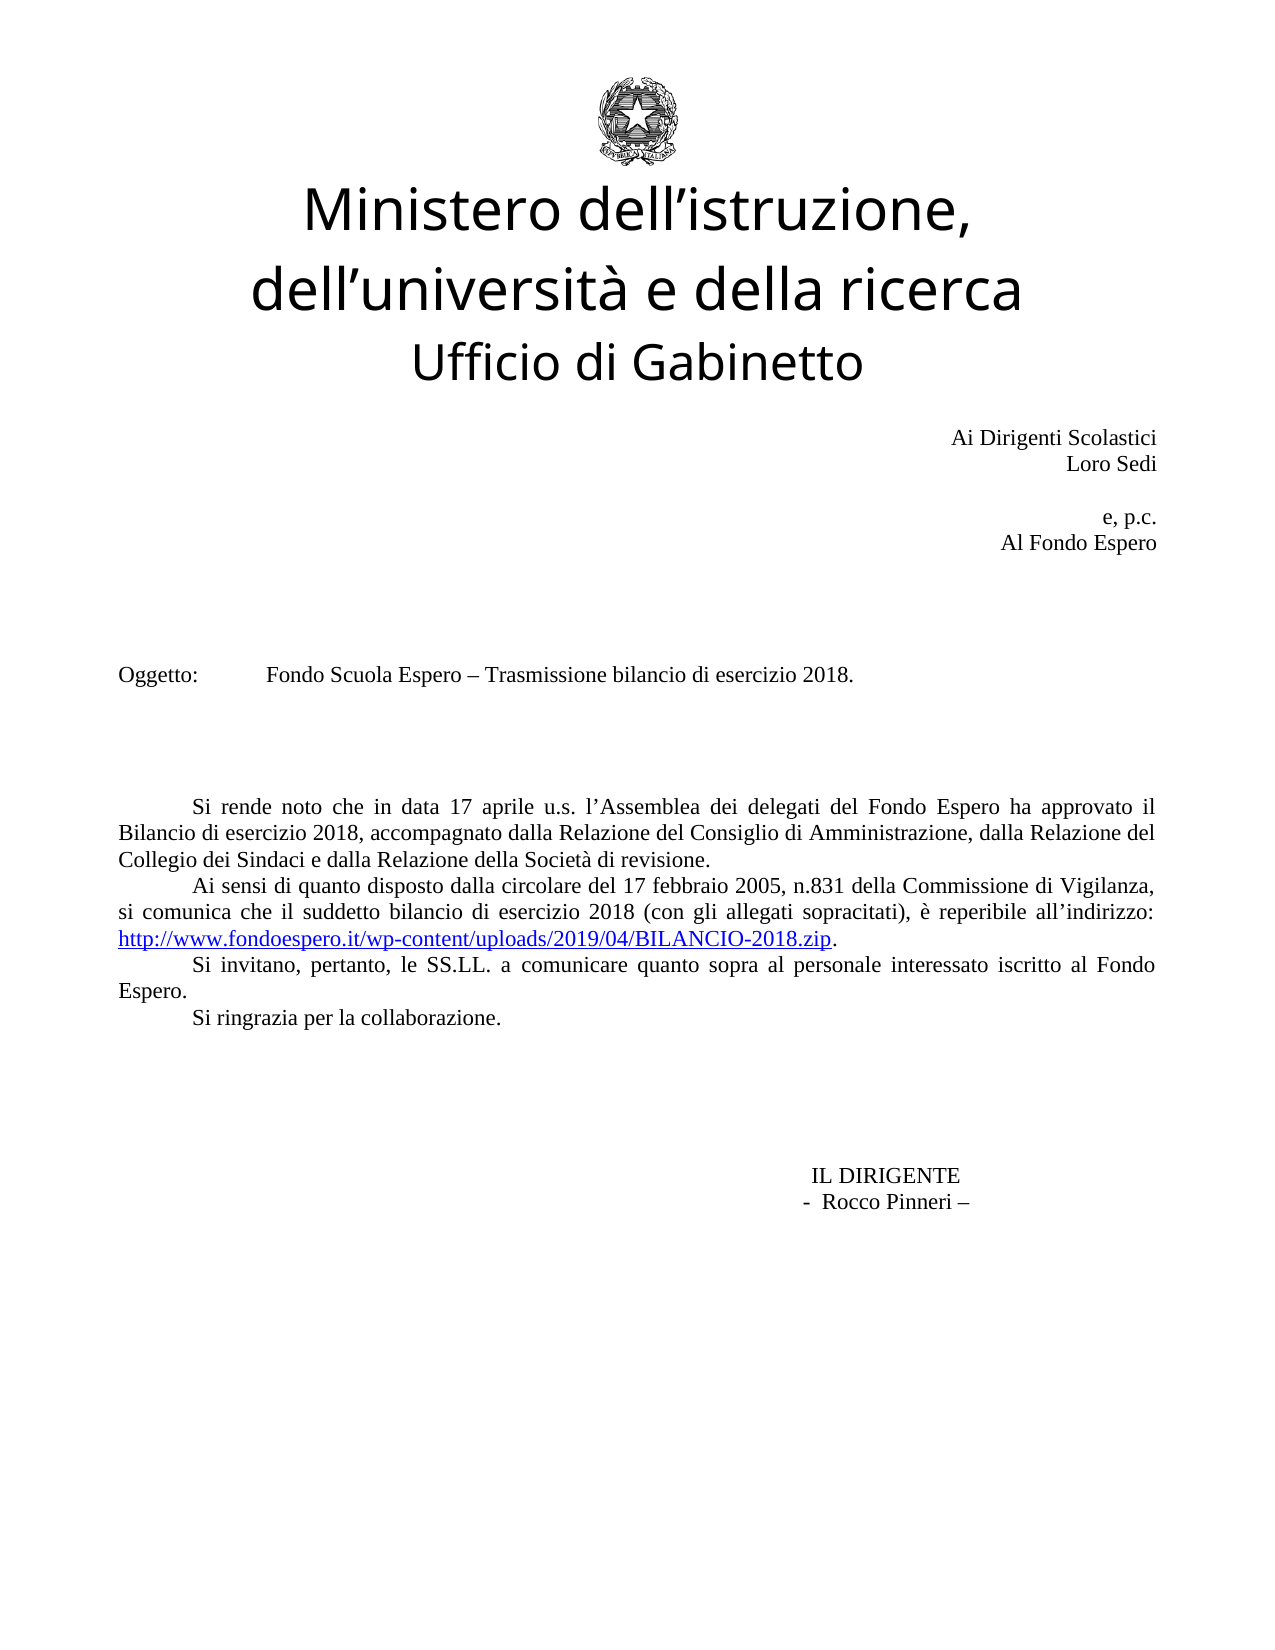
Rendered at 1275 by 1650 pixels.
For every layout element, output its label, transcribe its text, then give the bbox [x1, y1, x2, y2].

text Oggetto: Fondo Scuola Espero – Trasmissione bilancio di esercizio 2018. [118, 661, 1157, 688]
text - Rocco Pinneri – [118, 1188, 1157, 1215]
text Ai sensi di quanto disposto dalla circolare del 17 febbraio 2005, n.831 della Commissione di Vigilanza, si comunica che il suddetto bilancio di esercizio 2018 (con gli allegati sopracitati), è reperibile all’indirizzo: http://www.fondoespero.it/wp-content/uploads/2019/04/BILANCIO-2018.zip. [118, 872, 1157, 951]
picture [595, 75, 680, 169]
text Ai Dirigenti Scolastici [118, 424, 1157, 450]
text e, p.c. [118, 503, 1157, 529]
text Si ringrazia per la collaborazione. [118, 1004, 1157, 1030]
text Si invitano, pertanto, le SS.LL. a comunicare quanto sopra al personale interessato iscritto al Fondo Espero. [118, 951, 1157, 1004]
text Si rende noto che in data 17 aprile u.s. l’Assemblea dei delegati del Fondo Espero ha approvato il Bilancio di esercizio 2018, accompagnato dalla Relazione del Consiglio di Amministrazione, dalla Relazione del Collegio dei Sindaci e dalla Relazione della Società di revisione. [118, 793, 1157, 872]
text Loro Sedi [118, 450, 1157, 477]
text Al Fondo Espero [118, 529, 1157, 556]
text IL DIRIGENTE [118, 1162, 1157, 1188]
